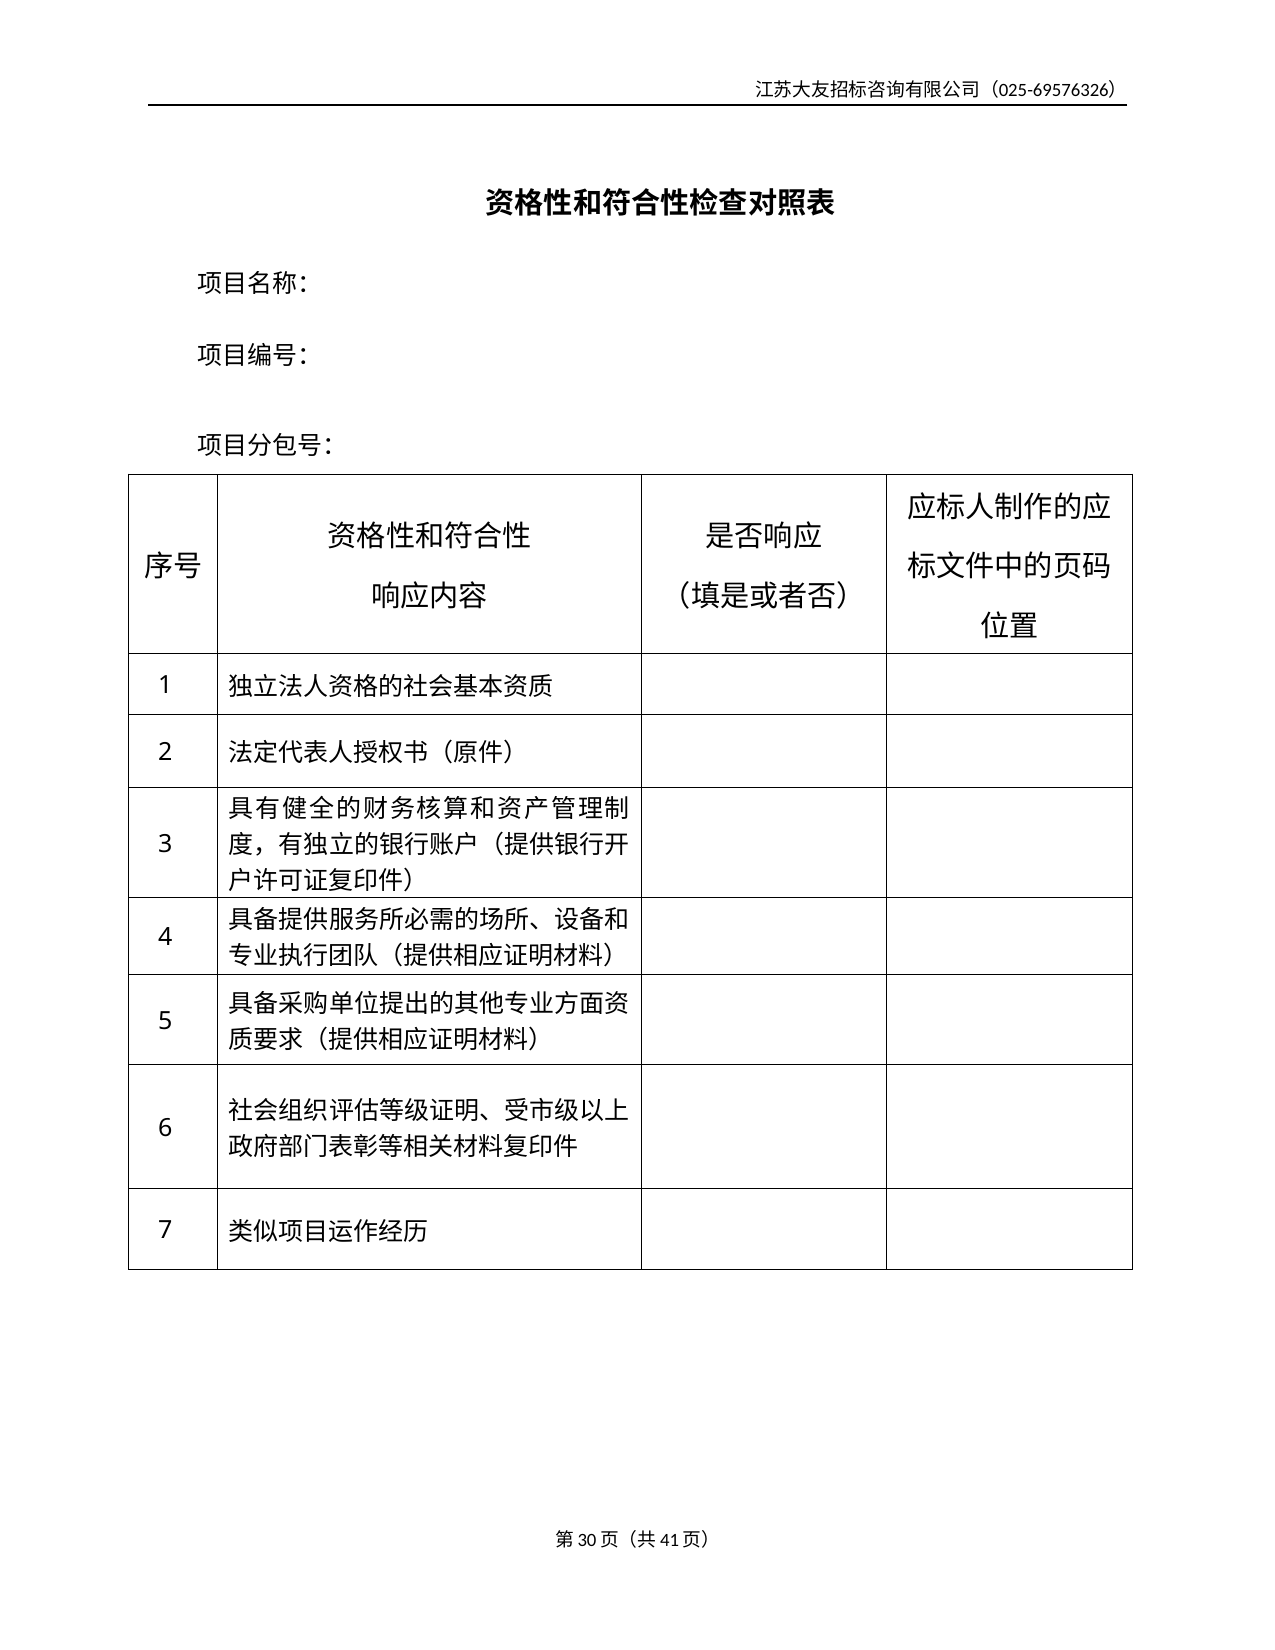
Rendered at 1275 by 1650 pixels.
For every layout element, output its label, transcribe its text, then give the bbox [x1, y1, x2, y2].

table_cell 4 [129, 898, 217, 973]
table_cell [887, 1189, 1132, 1269]
table_cell [642, 1189, 886, 1269]
table_header 是否响应 （填是或者否） [642, 475, 886, 653]
table_cell [642, 898, 886, 973]
text 项目名称： [148, 252, 1127, 311]
table_cell [642, 715, 886, 787]
table_cell 类似项目运作经历 [218, 1189, 641, 1269]
table_cell 社会组织评估等级证明、受市级以上政府部门表彰等相关材料复印件 [218, 1065, 641, 1188]
table_cell 5 [129, 975, 217, 1064]
table_cell [887, 715, 1132, 787]
text 资格性和符合性检查对照表 [148, 171, 1127, 231]
table_cell 具有健全的财务核算和资产管理制度，有独立的银行账户（提供银行开户许可证复印件） [218, 788, 641, 897]
table_cell [887, 654, 1132, 714]
text 项目分包号： [148, 414, 1127, 473]
table_cell [887, 1065, 1132, 1188]
table_cell [642, 975, 886, 1064]
table_cell 1 [129, 654, 217, 714]
table_cell [887, 898, 1132, 973]
table_header 资格性和符合性 响应内容 [218, 475, 641, 653]
table_header 应标人制作的应标文件中的页码位置 [887, 475, 1132, 653]
table_cell [642, 788, 886, 897]
table_header 序号 [129, 475, 217, 653]
table_cell [887, 975, 1132, 1064]
table_cell [642, 654, 886, 714]
table_cell [642, 1065, 886, 1188]
table_cell 3 [129, 788, 217, 897]
table_cell 独立法人资格的社会基本资质 [218, 654, 641, 714]
table_cell 具备提供服务所必需的场所、设备和专业执行团队（提供相应证明材料） [218, 898, 641, 973]
table_cell [887, 788, 1132, 897]
table_cell 7 [129, 1189, 217, 1269]
table_cell 6 [129, 1065, 217, 1188]
table_cell 2 [129, 715, 217, 787]
text 项目编号： [148, 324, 1127, 383]
table_cell 法定代表人授权书（原件） [218, 715, 641, 787]
table_cell 具备采购单位提出的其他专业方面资质要求（提供相应证明材料） [218, 975, 641, 1064]
